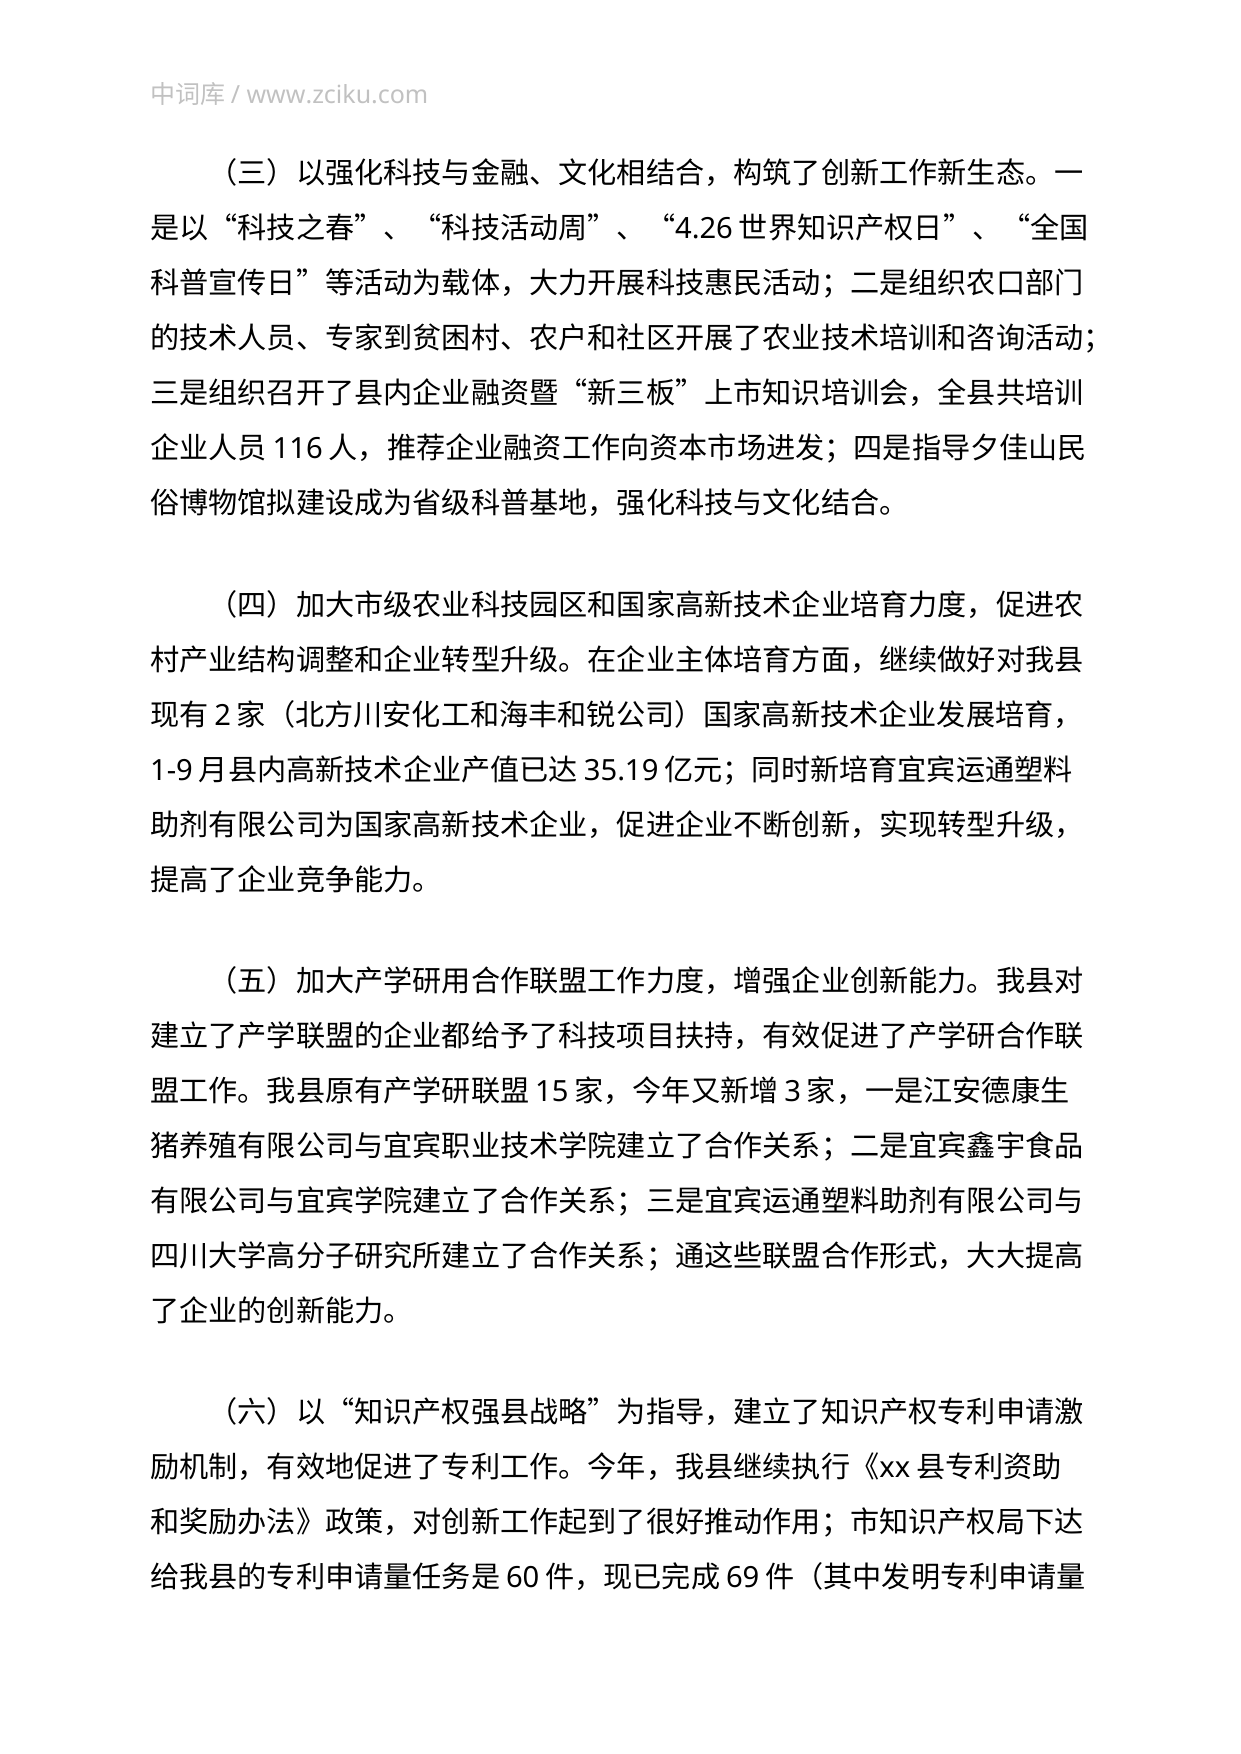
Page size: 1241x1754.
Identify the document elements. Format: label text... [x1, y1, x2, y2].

text （三）以强化科技与金融、文化相结合，构筑了创新工作新生态。一是以“科技之春”、“科技活动周”、“4.26世界知识产权日”、“全国科普宣传日”等活动为载体，大力开展科技惠民活动；二是组织农口部门的技术人员、专家到贫困村、农户和社区开展了农业技术培训和咨询活动；三是组织召开了县内企业融资暨“新三板”上市知识培训会，全县共培训企业人员116人，推荐企业融资工作向资本市场进发；四是指导夕佳山民俗博物馆拟建设成为省级科普基地，强化科技与文化结合。 [150, 150, 1090, 522]
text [150, 1389, 1090, 1596]
text （五）加大产学研用合作联盟工作力度，增强企业创新能力。我县对建立了产学联盟的企业都给予了科技项目扶持，有效促进了产学研合作联盟工作。我县原有产学研联盟15家，今年又新增3家，一是江安德康生猪养殖有限公司与宜宾职业技术学院建立了合作关系；二是宜宾鑫宇食品有限公司与宜宾学院建立了合作关系；三是宜宾运通塑料助剂有限公司与四川大学高分子研究所建立了合作关系；通这些联盟合作形式，大大提高了企业的创新能力。 [150, 958, 1090, 1329]
text （四）加大市级农业科技园区和国家高新技术企业培育力度，促进农村产业结构调整和企业转型升级。在企业主体培育方面，继续做好对我县现有2家（北方川安化工和海丰和锐公司）国家高新技术企业发展培育，1-9月县内高新技术企业产值已达35.19亿元；同时新培育宜宾运通塑料助剂有限公司为国家高新技术企业，促进企业不断创新，实现转型升级，提高了企业竞争能力。 [150, 581, 1090, 898]
